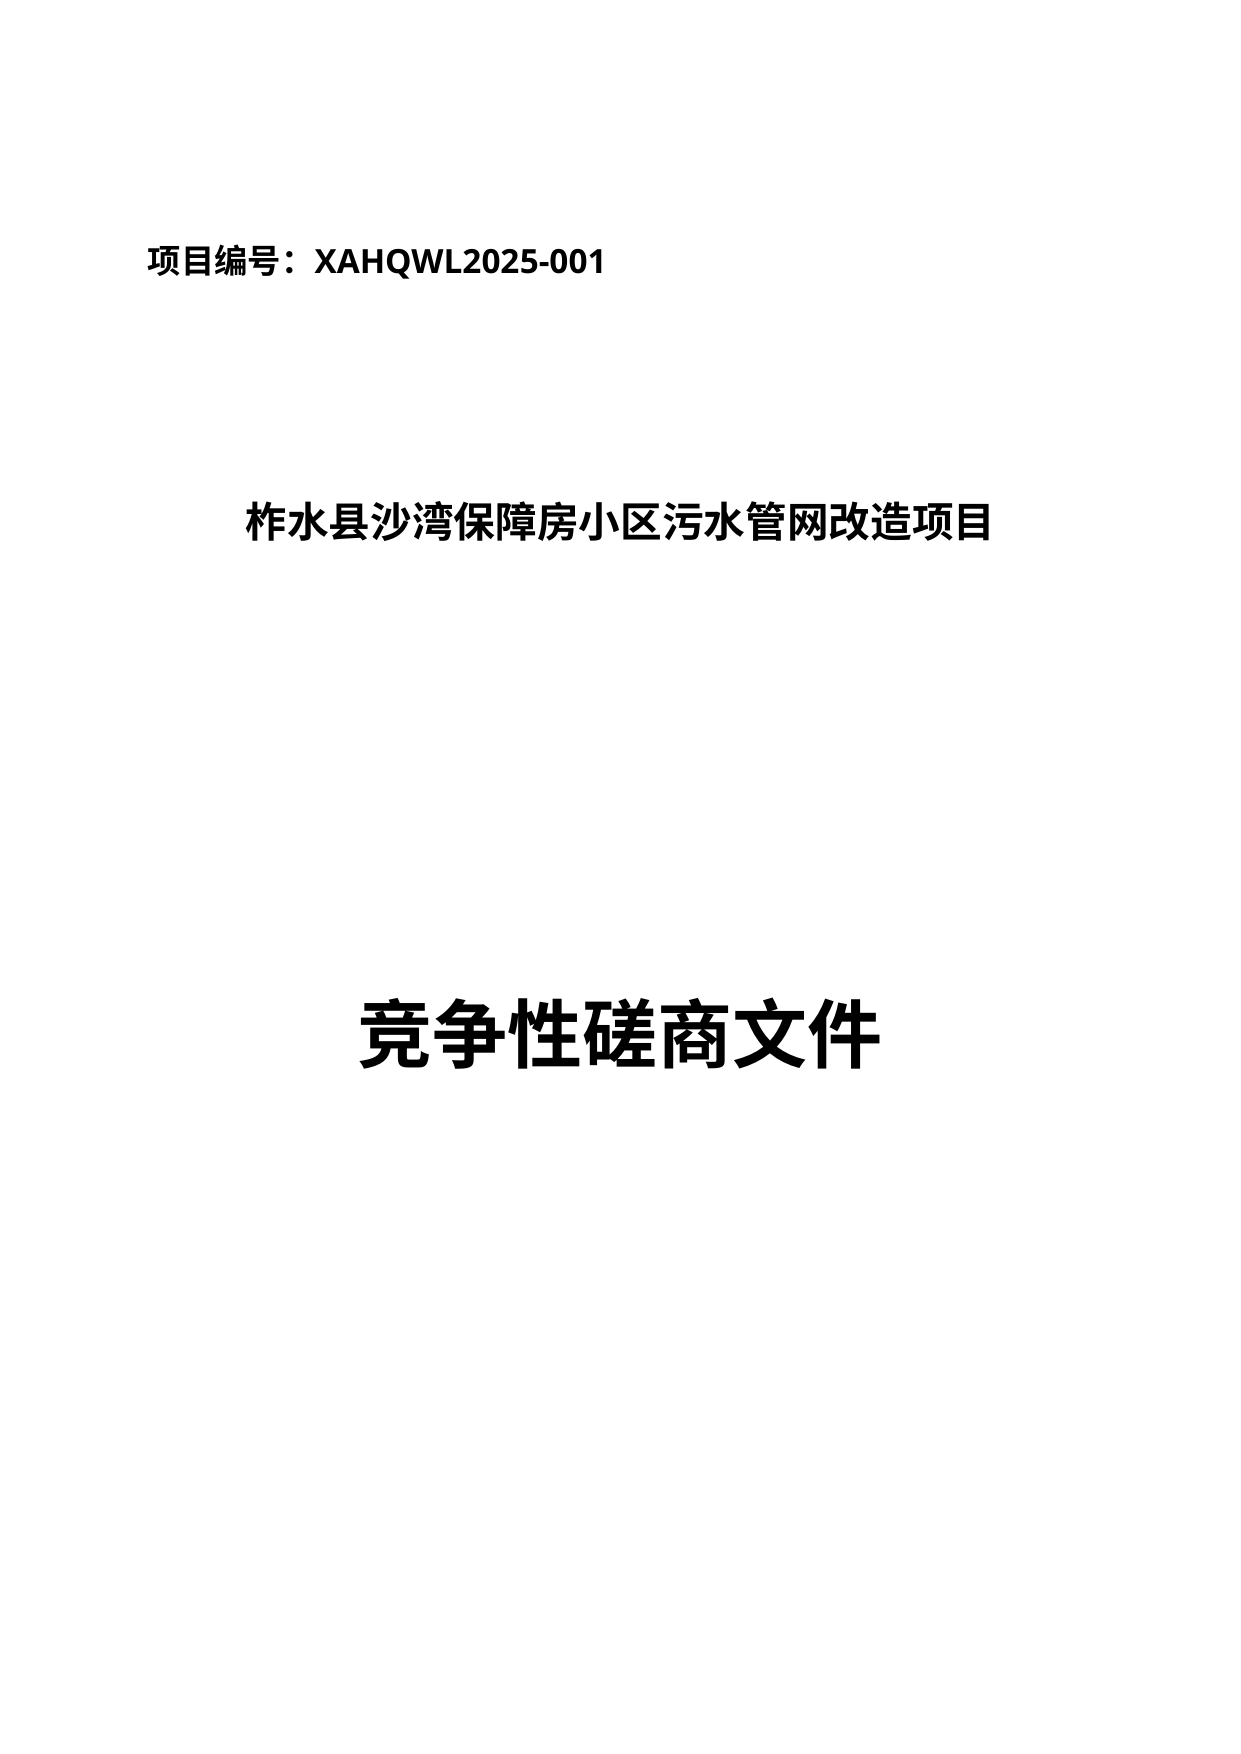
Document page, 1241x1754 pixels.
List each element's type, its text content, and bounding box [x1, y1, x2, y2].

text 项目编号：XAHQWL2025-001 [148, 227, 1092, 292]
text 柞水县沙湾保障房小区污水管网改造项目 [148, 487, 1092, 552]
text 竞争性磋商文件 [148, 965, 1092, 1095]
